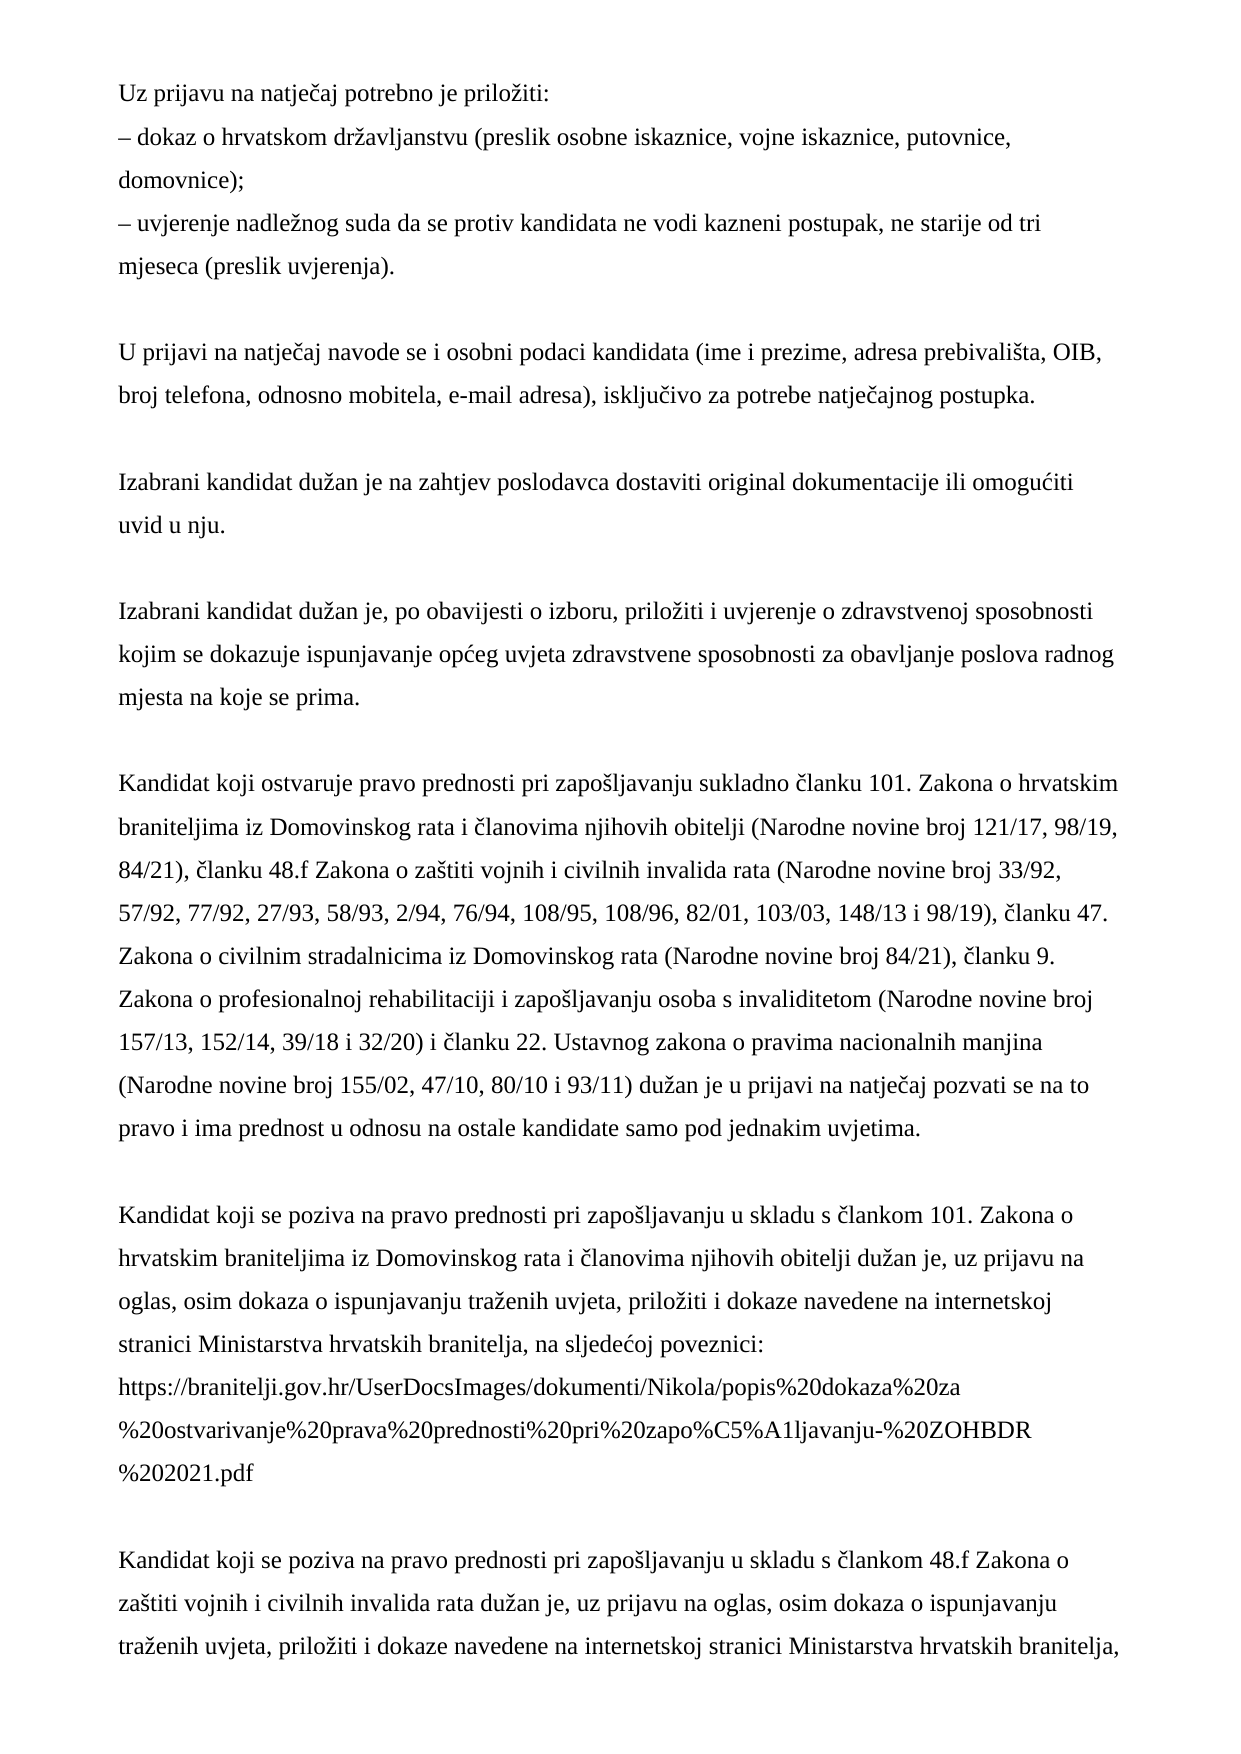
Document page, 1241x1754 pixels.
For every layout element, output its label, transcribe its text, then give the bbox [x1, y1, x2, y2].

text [118, 1545, 1122, 1660]
text Uz prijavu na natječaj potrebno je priložiti: [118, 78, 1122, 107]
text U prijavi na natječaj navode se i osobni podaci kandidata (ime i prezime, adresa prebivališta, OIB, broj telefona, odnosno mobitela, e-mail adresa), isključivo za potrebe natječajnog postupka. [118, 337, 1122, 409]
text Kandidat koji ostvaruje pravo prednosti pri zapošljavanju sukladno članku 101. Zakona o hrvatskim braniteljima iz Domovinskog rata i članovima njihovih obitelji (Narodne novine broj 121/17, 98/19, 84/21), članku 48.f Zakona o zaštiti vojnih i civilnih invalida rata (Narodne novine broj 33/92, 57/92, 77/92, 27/93, 58/93, 2/94, 76/94, 108/95, 108/96, 82/01, 103/03, 148/13 i 98/19), članku 47. Zakona o civilnim stradalnicima iz Domovinskog rata (Narodne novine broj 84/21), članku 9. Zakona o profesionalnoj rehabilitaciji i zapošljavanju osoba s invaliditetom (Narodne novine broj 157/13, 152/14, 39/18 i 32/20) i članku 22. Ustavnog zakona o pravima nacionalnih manjina (Narodne novine broj 155/02, 47/10, 80/10 i 93/11) dužan je u prijavi na natječaj pozvati se na to pravo i ima prednost u odnosu na ostale kandidate samo pod jednakim uvjetima. [118, 768, 1122, 1142]
text Izabrani kandidat dužan je na zahtjev poslodavca dostaviti original dokumentacije ili omogućiti uvid u nju. [118, 467, 1122, 538]
text Kandidat koji se poziva na pravo prednosti pri zapošljavanju u skladu s člankom 101. Zakona o hrvatskim braniteljima iz Domovinskog rata i članovima njihovih obitelji dužan je, uz prijavu na oglas, osim dokaza o ispunjavanju traženih uvjeta, priložiti i dokaze navedene na internetskoj stranici Ministarstva hrvatskih branitelja, na sljedećoj poveznici: https://branitelji.gov.hr/UserDocsImages/dokumenti/Nikola/popis%20dokaza%20za%20ostvarivanje%20prava%20prednosti%20pri%20zapo%C5%A1ljavanju-%20ZOHBDR%202021.pdf [118, 1200, 1122, 1487]
text – dokaz o hrvatskom državljanstvu (preslik osobne iskaznice, vojne iskaznice, putovnice, domovnice); [118, 122, 1122, 193]
text Izabrani kandidat dužan je, po obavijesti o izboru, priložiti i uvjerenje o zdravstvenoj sposobnosti kojim se dokazuje ispunjavanje općeg uvjeta zdravstvene sposobnosti za obavljanje poslova radnog mjesta na koje se prima. [118, 596, 1122, 711]
text – uvjerenje nadležnog suda da se protiv kandidata ne vodi kazneni postupak, ne starije od tri mjeseca (preslik uvjerenja). [118, 208, 1122, 280]
